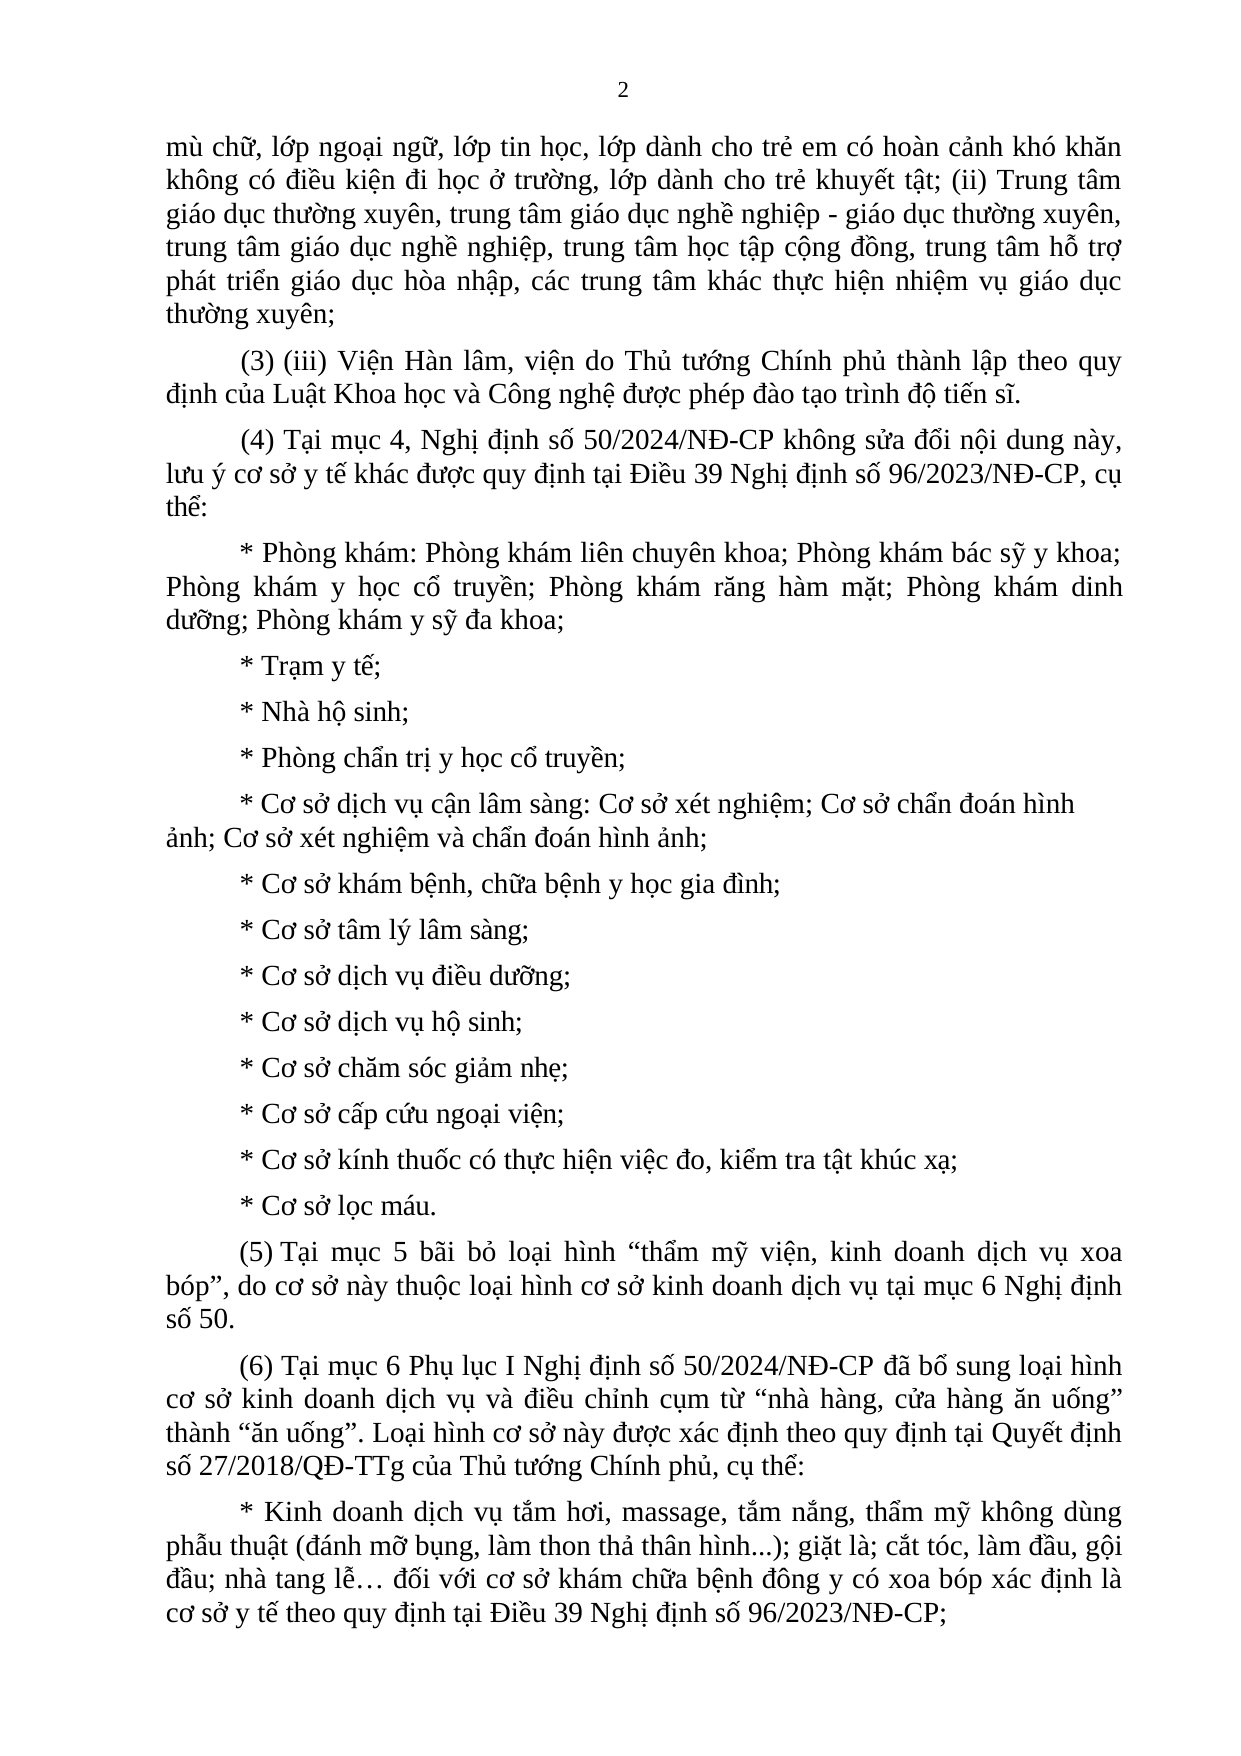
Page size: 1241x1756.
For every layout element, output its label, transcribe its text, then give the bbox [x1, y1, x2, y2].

list Phòng khám: Phòng khám liên chuyên khoa; Phòng khám bác sỹ y khoa; Phòng khám y học cổ truyền; Phòng khám răng hàm mặt; Phòng khám dinh dưỡng; Phòng khám y sỹ đa khoa; [166, 535, 1123, 636]
list Phòng chẩn trị y học cổ truyền; [239, 741, 1182, 774]
list Tại mục 6 Phụ lục I Nghị định số 50/2024/NĐ-CP đã bổ sung loại hình cơ sở kinh doanh dịch vụ và điều chỉnh cụm từ “nhà hàng, cửa hàng ăn uống” thành “ăn uống”. Loại hình cơ sở này được xác định theo quy định tại Quyết định số 27/2018/QĐ-TTg của Thủ tướng Chính phủ, cụ thể: [166, 1348, 1123, 1482]
list Cơ sở dịch vụ hộ sinh; [239, 1004, 1182, 1038]
list (iii) Viện Hàn lâm, viện do Thủ tướng Chính phủ thành lập theo quy định của Luật Khoa học và Công nghệ được phép đào tạo trình độ tiến sĩ. [166, 343, 1123, 410]
list Cơ sở tâm lý lâm sàng; [239, 912, 1182, 946]
list Cơ sở cấp cứu ngoại viện; [239, 1096, 1182, 1130]
list Cơ sở dịch vụ điều dưỡng; [239, 958, 1182, 992]
list Cơ sở chăm sóc giảm nhẹ; [239, 1050, 1182, 1084]
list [166, 129, 1123, 330]
list Trạm y tế; [239, 648, 1182, 682]
list Cơ sở lọc máu. [239, 1188, 1182, 1222]
list Cơ sở dịch vụ cận lâm sàng: Cơ sở xét nghiệm; Cơ sở chẩn đoán hình ảnh; Cơ sở xét nghiệm và chẩn đoán hình ảnh; [166, 787, 1123, 854]
list Nhà hộ sinh; [239, 694, 1182, 728]
list Tại mục 5 bãi bỏ loại hình “thẩm mỹ viện, kinh doanh dịch vụ xoa bóp”, do cơ sở này thuộc loại hình cơ sở kinh doanh dịch vụ tại mục 6 Nghị định số 50. [166, 1234, 1123, 1335]
list Cơ sở khám bệnh, chữa bệnh y học gia đình; [239, 866, 1182, 900]
list Kinh doanh dịch vụ tắm hơi, massage, tắm nắng, thẩm mỹ không dùng phẫu thuật (đánh mỡ bụng, làm thon thả thân hình...); giặt là; cắt tóc, làm đầu, gội đầu; nhà tang lễ… đối với cơ sở khám chữa bệnh đông y có xoa bóp xác định là cơ sở y tế theo quy định tại Điều 39 Nghị định số 96/2023/NĐ-CP; [166, 1494, 1123, 1628]
list Cơ sở kính thuốc có thực hiện việc đo, kiểm tra tật khúc xạ; [239, 1142, 1182, 1176]
list Tại mục 4, Nghị định số 50/2024/NĐ-CP không sửa đổi nội dung này, lưu ý cơ sở y tế khác được quy định tại Điều 39 Nghị định số 96/2023/NĐ-CP, cụ thể: [166, 422, 1123, 523]
